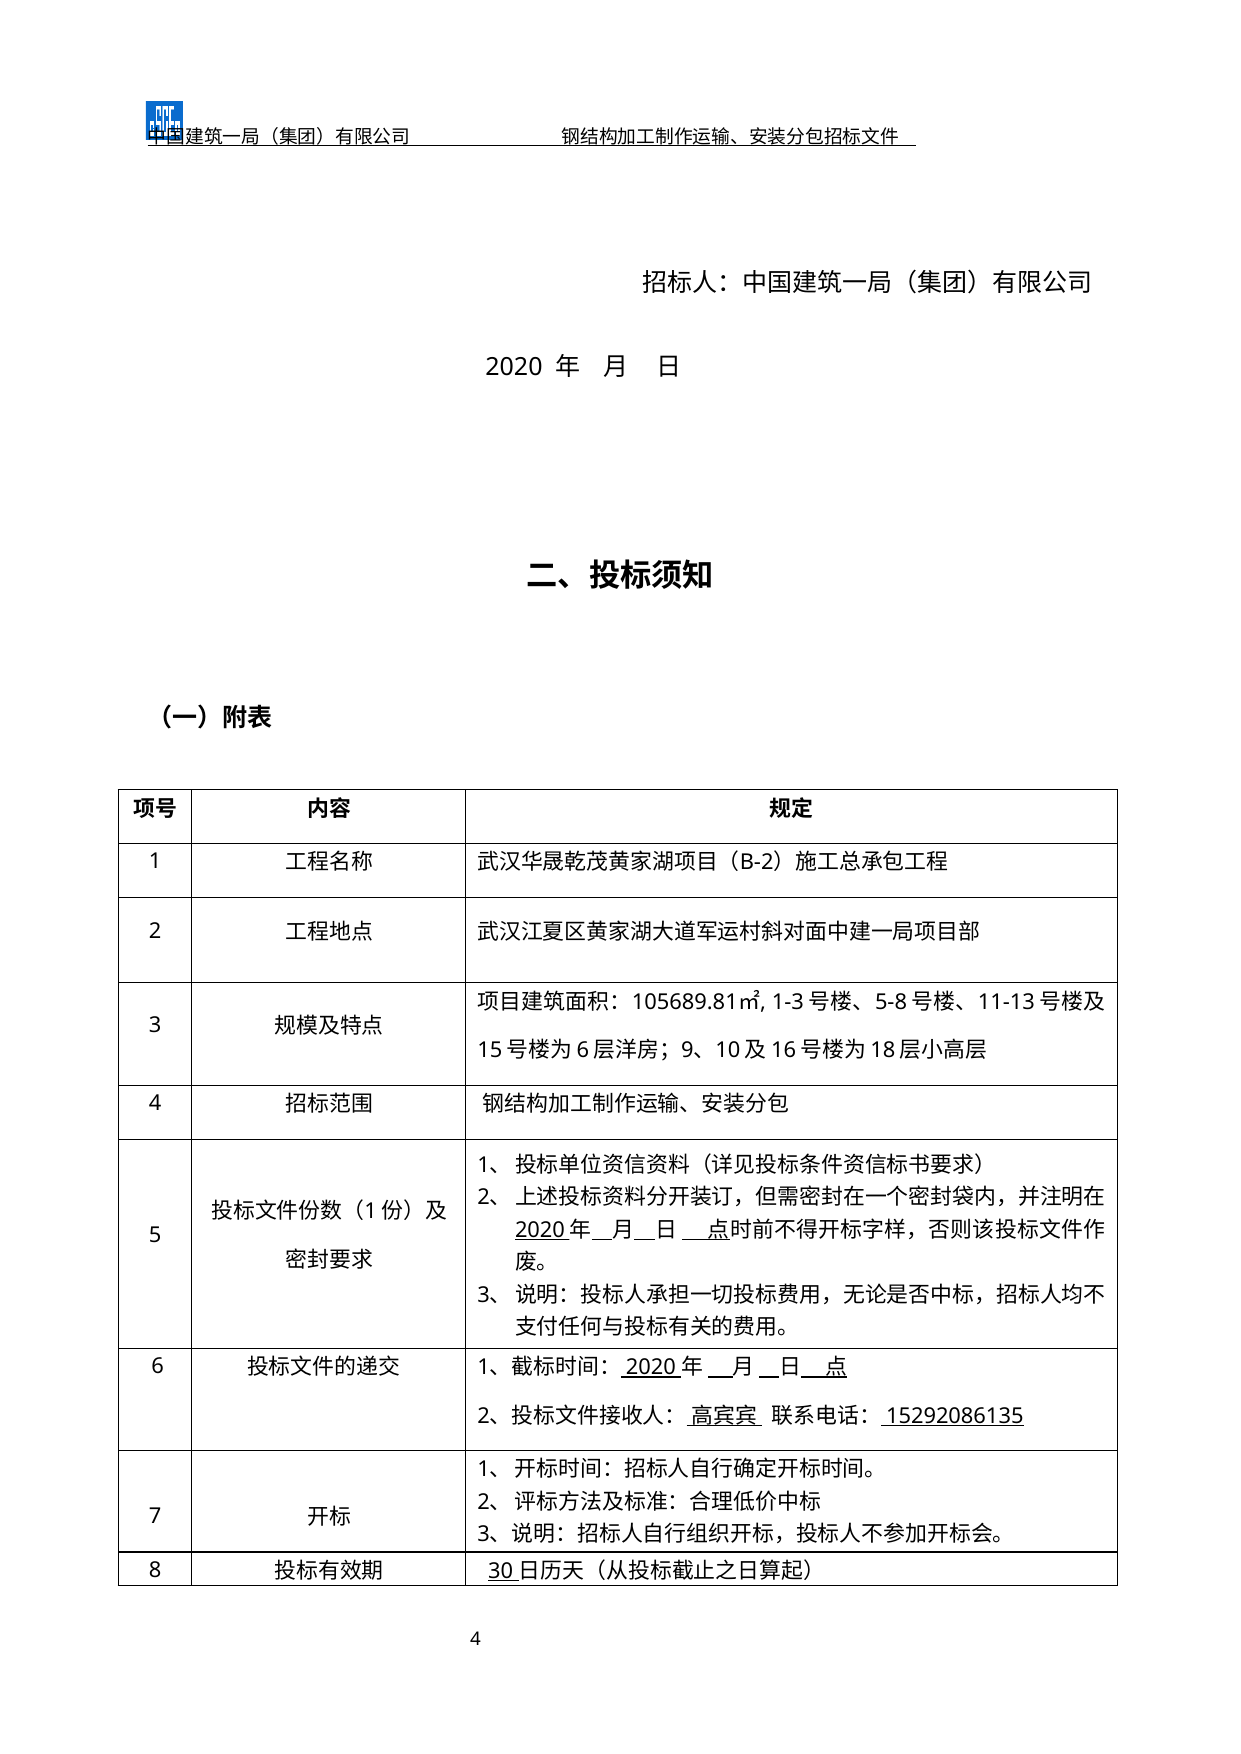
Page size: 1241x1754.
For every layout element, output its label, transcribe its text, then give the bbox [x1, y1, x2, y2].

table_cell 2 [119, 898, 191, 982]
table_cell 投标文件份数（1份）及密封要求 [192, 1140, 465, 1348]
picture [169, 129, 182, 140]
table_cell 规模及特点 [192, 983, 465, 1085]
table_cell 5 [119, 1140, 191, 1348]
text 招标人：中国建筑一局（集团）有限公司 [148, 248, 1093, 313]
picture [145, 101, 183, 140]
table_cell 4 [119, 1086, 191, 1139]
table_cell 投标文件的递交 [192, 1349, 465, 1450]
table_cell 开标时间：招标人自行确定开标时间。 评标方法及标准：合理低价中标 3、说明：招标人自行组织开标，投标人不参加开标会。 [466, 1451, 1117, 1551]
table_cell 项目建筑面积：105689.81㎡, 1-3号楼、5-8号楼、11-13号楼及15号楼为6层洋房；9、10及16号楼为18层小高层 [466, 983, 1117, 1085]
table_header 内容 [192, 790, 465, 843]
table_header 规定 [466, 790, 1117, 843]
table_cell 钢结构加工制作运输、安装分包 [466, 1086, 1117, 1139]
table_cell 武汉江夏区黄家湖大道军运村斜对面中建一局项目部 [466, 898, 1117, 982]
table_cell 30 日历天（从投标截止之日算起） [466, 1553, 1117, 1585]
table_cell 工程地点 [192, 898, 465, 982]
table_cell 投标有效期 [192, 1553, 465, 1585]
table_cell 工程名称 [192, 844, 465, 897]
table_cell 开标 [192, 1451, 465, 1551]
table_cell 6 [119, 1349, 191, 1450]
subtitle 二、投标须知 [148, 540, 1093, 605]
table_cell 武汉华晟乾茂黄家湖项目（B-2）施工总承包工程 [466, 844, 1117, 897]
table_cell 1 [119, 844, 191, 897]
subtitle （一）附表 [148, 683, 1093, 748]
table_cell 7 [119, 1451, 191, 1551]
table_cell 8 [119, 1553, 191, 1585]
text 2020 年 月 日 [148, 332, 1093, 397]
table_cell 招标范围 [192, 1086, 465, 1139]
table_cell 投标单位资信资料（详见投标条件资信标书要求） 上述投标资料分开装订，但需密封在一个密封袋内，并注明在 2020年 月 日 点时前不得开标字样，否则该投标文件作废。 说明：投标人承担一切投标费用，无论是否中标，招标人均不支付任何与投标有关的费用。 [466, 1140, 1117, 1348]
table_cell 1、截标时间： 2020 年 月 日 点 2、投标文件接收人： 高宾宾 联系电话： 15292086135 [466, 1349, 1117, 1450]
table_header 项号 [119, 790, 191, 843]
table_cell 3 [119, 983, 191, 1085]
